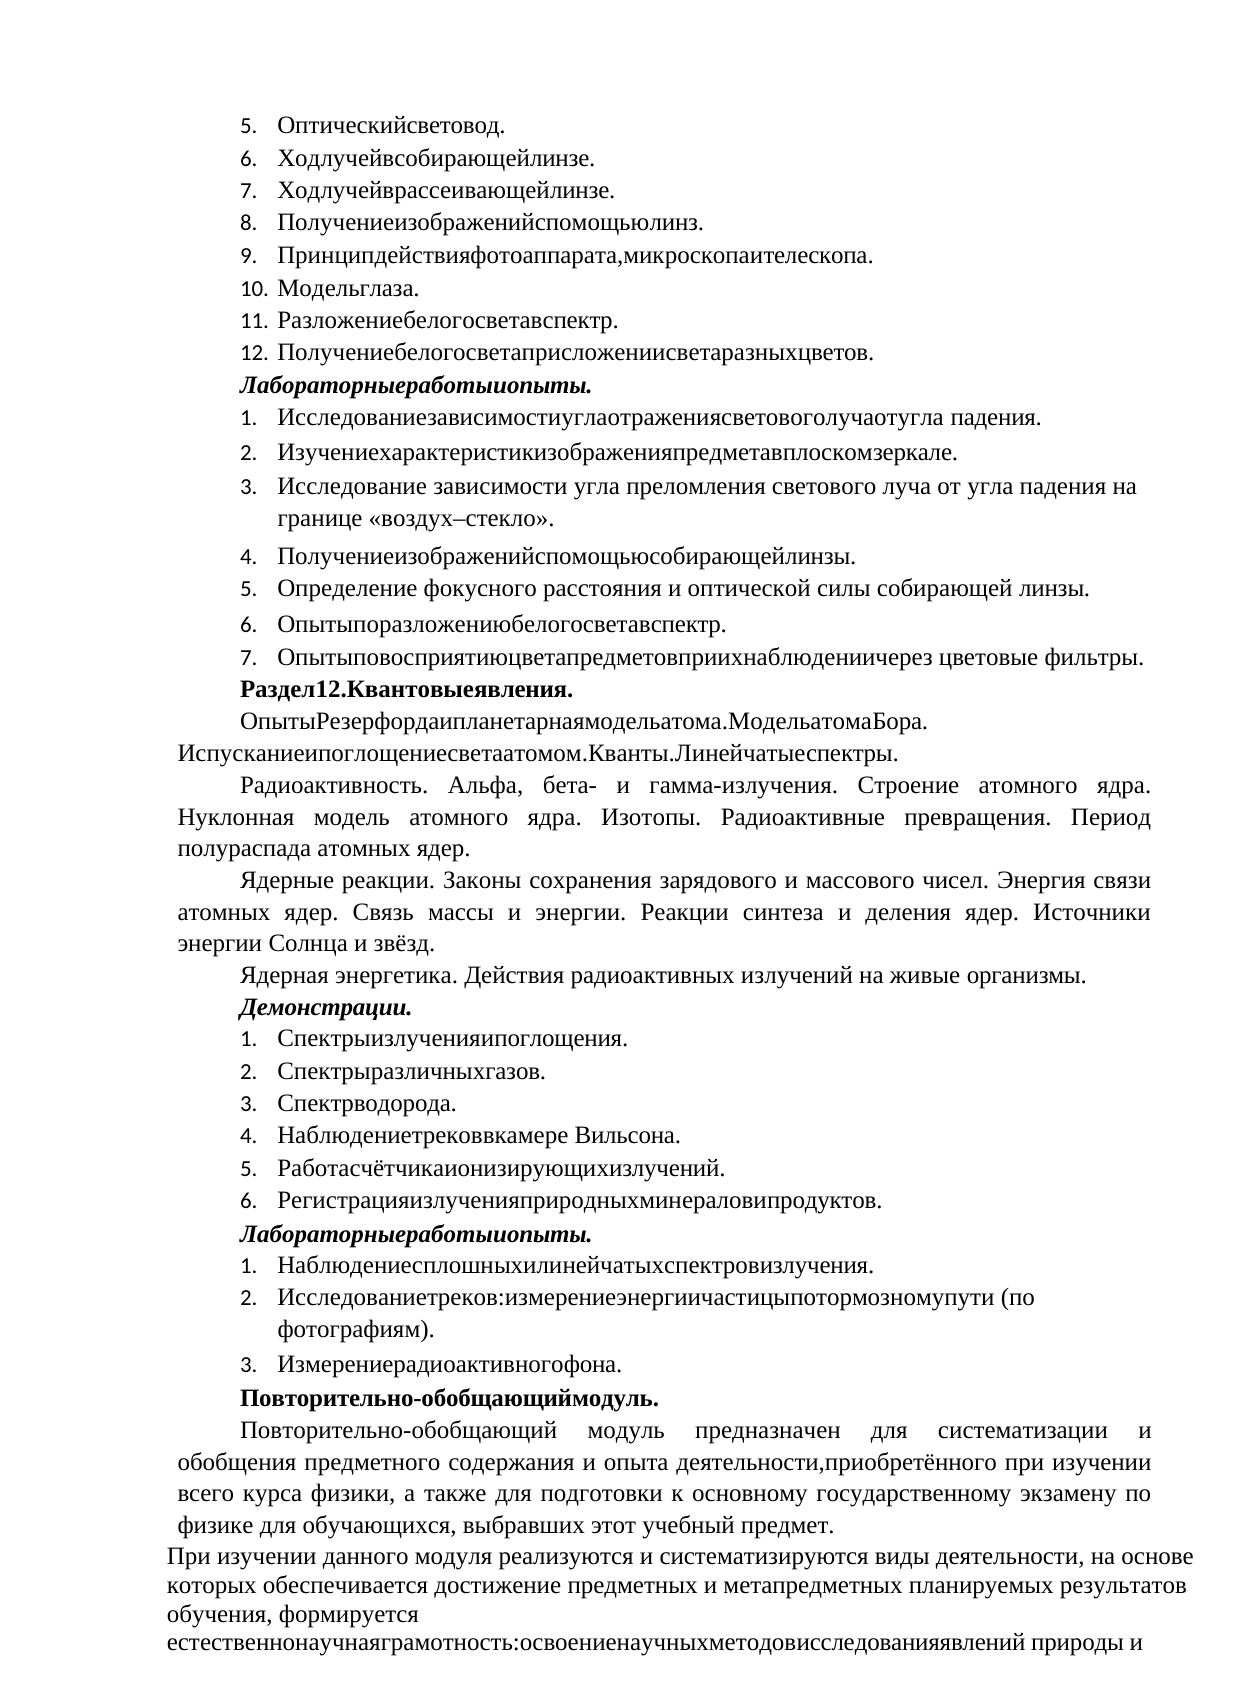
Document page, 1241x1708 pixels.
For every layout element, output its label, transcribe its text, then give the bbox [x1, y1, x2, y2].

text Испусканиеипоглощениесветаатомом.Кванты.Линейчатыеспектры. [177, 738, 1203, 767]
list Модельглаза. [240, 273, 1203, 302]
text Раздел12.Квантовыеявления. [240, 674, 1203, 703]
text Радиоактивность. Альфа, бета- и гамма-излучения. Строение атомного ядра. Нуклонная модель атомного ядра. Изотопы. Радиоактивные превращения. Период полураспада атомных ядер. [177, 770, 1152, 862]
list Изучениехарактеристикизображенияпредметавплоскомзеркале. [240, 434, 1203, 467]
list Ходлучейвсобирающейлинзе. [240, 143, 1203, 172]
list Разложениебелогосветавспектр. [240, 305, 1203, 334]
text ОпытыРезерфордаипланетарнаямодельатома.МодельатомаБора. [240, 706, 1203, 735]
list Определение фокусного расстояния и оптической силы собирающей линзы. [240, 573, 1151, 602]
list Опытыповосприятиюцветапредметовприихнаблюдениичерез цветовые фильтры. [240, 642, 1152, 671]
list Спектрводорода. [240, 1088, 1203, 1117]
text Ядерные реакции. Законы сохранения зарядового и массового чисел. Энергия связи атомных ядер. Связь массы и энергии. Реакции синтеза и деления ядер. Источники энергии Солнца и звёзд. [177, 865, 1152, 957]
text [167, 1541, 1203, 1656]
text Лабораторныеработыиопыты. [240, 370, 1203, 399]
list Спектрыизлученияипоглощения. [240, 1023, 1203, 1052]
list Измерениерадиоактивногофона. [240, 1346, 1203, 1379]
list Оптическийсветовод. [240, 110, 1203, 139]
list Получениебелогосветаприсложениисветаразныхцветов. [240, 337, 1203, 366]
text Ядерная энергетика. Действия радиоактивных излучений на живые организмы. [177, 960, 1151, 988]
list Получениеизображенийспомощьюлинз. [240, 207, 1203, 237]
text Лабораторныеработыиопыты. [240, 1219, 1203, 1247]
list Получениеизображенийспомощьюсобирающейлинзы. [240, 541, 1203, 570]
list Принципдействияфотоаппарата,микроскопаителескопа. [240, 240, 1203, 269]
text Повторительно-обобщающиймодуль. [240, 1383, 1203, 1412]
list Опытыпоразложениюбелогосветавспектр. [240, 605, 1203, 639]
list Наблюдениесплошныхилинейчатыхспектровизлучения. [240, 1250, 1203, 1279]
list Спектрыразличныхгазов. [240, 1056, 1203, 1085]
list Исследованиезависимостиуглаотражениясветовоголучаотугла падения. [240, 402, 1151, 431]
list Исследование зависимости угла преломления светового луча от угла падения на границе «воздух–стекло». [240, 471, 1152, 531]
list Ходлучейврассеивающейлинзе. [240, 175, 1203, 204]
list Регистрацияизлученияприродныхминераловипродуктов. [240, 1186, 1203, 1215]
text Демонстрации. [240, 992, 1203, 1021]
list Наблюдениетрековвкамере Вильсона. [240, 1121, 1203, 1149]
list Исследованиетреков:измерениеэнергиичастицыпотормозномупути (по фотографиям). [240, 1282, 1152, 1343]
text Повторительно-обобщающий модуль предназначен для систематизации и обобщения предметного содержания и опыта деятельности,приобретённого при изучении всего курса физики, а также для подготовки к основному государственному экзамену по физике для обучающихся, выбравших этот учебный предмет. [177, 1415, 1152, 1538]
list Работасчётчикаионизирующихизлучений. [240, 1153, 1203, 1182]
